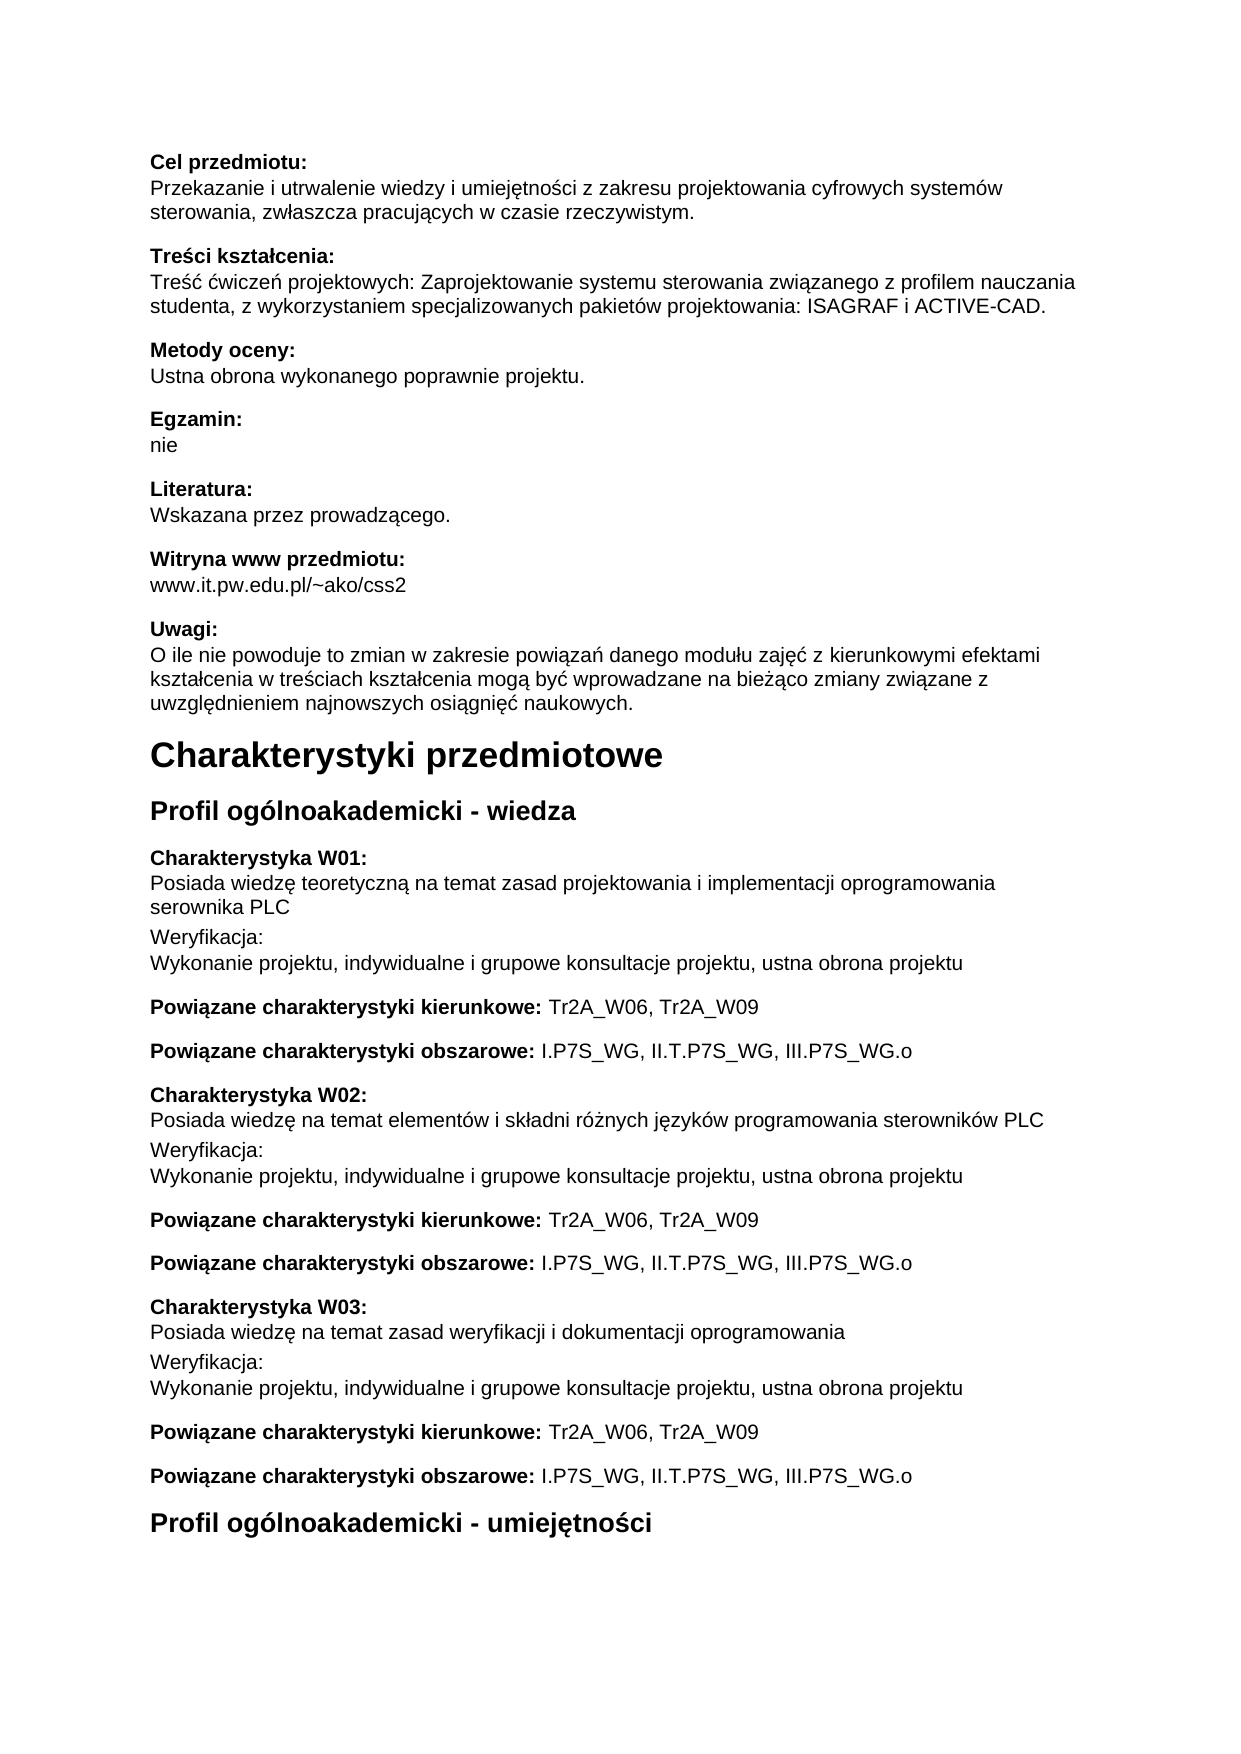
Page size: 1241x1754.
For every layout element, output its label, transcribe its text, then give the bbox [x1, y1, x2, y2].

text nie [150, 433, 1090, 457]
text Wykonanie projektu, indywidualne i grupowe konsultacje projektu, ustna obrona projektu [150, 1376, 1090, 1400]
text Powiązane charakterystyki kierunkowe: Tr2A_W06, Tr2A_W09 [150, 995, 1090, 1019]
subtitle Charakterystyki przedmiotowe [150, 734, 1090, 775]
text Wykonanie projektu, indywidualne i grupowe konsultacje projektu, ustna obrona projektu [150, 1164, 1090, 1188]
text Egzamin: [150, 407, 1090, 431]
text www.it.pw.edu.pl/~ako/css2 [150, 573, 1090, 597]
text O ile nie powoduje to zmian w zakresie powiązań danego modułu zajęć z kierunkowymi efektami kształcenia w treściach kształcenia mogą być wprowadzane na bieżąco zmiany związane z uwzględnieniem najnowszych osiągnięć naukowych. [150, 643, 1090, 714]
text Weryfikacja: [150, 1138, 1090, 1162]
subtitle Profil ogólnoakademicki - umiejętności [150, 1507, 1090, 1539]
text Treść ćwiczeń projektowych: Zaprojektowanie systemu sterowania związanego z profilem nauczania studenta, z wykorzystaniem specjalizowanych pakietów projektowania: ISAGRAF i ACTIVE-CAD. [150, 270, 1090, 318]
text Posiada wiedzę teoretyczną na temat zasad projektowania i implementacji oprogramowania serownika PLC [150, 871, 1090, 919]
text Charakterystyka W02: [150, 1082, 1090, 1106]
text Weryfikacja: [150, 925, 1090, 949]
text Posiada wiedzę na temat zasad weryfikacji i dokumentacji oprogramowania [150, 1320, 1090, 1344]
text Powiązane charakterystyki obszarowe: I.P7S_WG, II.T.P7S_WG, III.P7S_WG.o [150, 1039, 1090, 1063]
text Powiązane charakterystyki obszarowe: I.P7S_WG, II.T.P7S_WG, III.P7S_WG.o [150, 1251, 1090, 1275]
text Powiązane charakterystyki obszarowe: I.P7S_WG, II.T.P7S_WG, III.P7S_WG.o [150, 1464, 1090, 1488]
text Cel przedmiotu: [150, 150, 1090, 174]
text Powiązane charakterystyki kierunkowe: Tr2A_W06, Tr2A_W09 [150, 1420, 1090, 1444]
subtitle Profil ogólnoakademicki - wiedza [150, 795, 1090, 826]
text Charakterystyka W01: [150, 846, 1090, 870]
text Literatura: [150, 477, 1090, 501]
text Charakterystyka W03: [150, 1295, 1090, 1319]
text Uwagi: [150, 617, 1090, 641]
text Wskazana przez prowadzącego. [150, 503, 1090, 527]
text Ustna obrona wykonanego poprawnie projektu. [150, 363, 1090, 387]
text Treści kształcenia: [150, 244, 1090, 268]
text Weryfikacja: [150, 1350, 1090, 1374]
text Witryna www przedmiotu: [150, 547, 1090, 571]
text Metody oceny: [150, 337, 1090, 361]
text Powiązane charakterystyki kierunkowe: Tr2A_W06, Tr2A_W09 [150, 1207, 1090, 1231]
text Posiada wiedzę na temat elementów i składni różnych języków programowania sterowników PLC [150, 1107, 1090, 1131]
text Wykonanie projektu, indywidualne i grupowe konsultacje projektu, ustna obrona projektu [150, 951, 1090, 975]
text Przekazanie i utrwalenie wiedzy i umiejętności z zakresu projektowania cyfrowych systemów sterowania, zwłaszcza pracujących w czasie rzeczywistym. [150, 176, 1090, 224]
